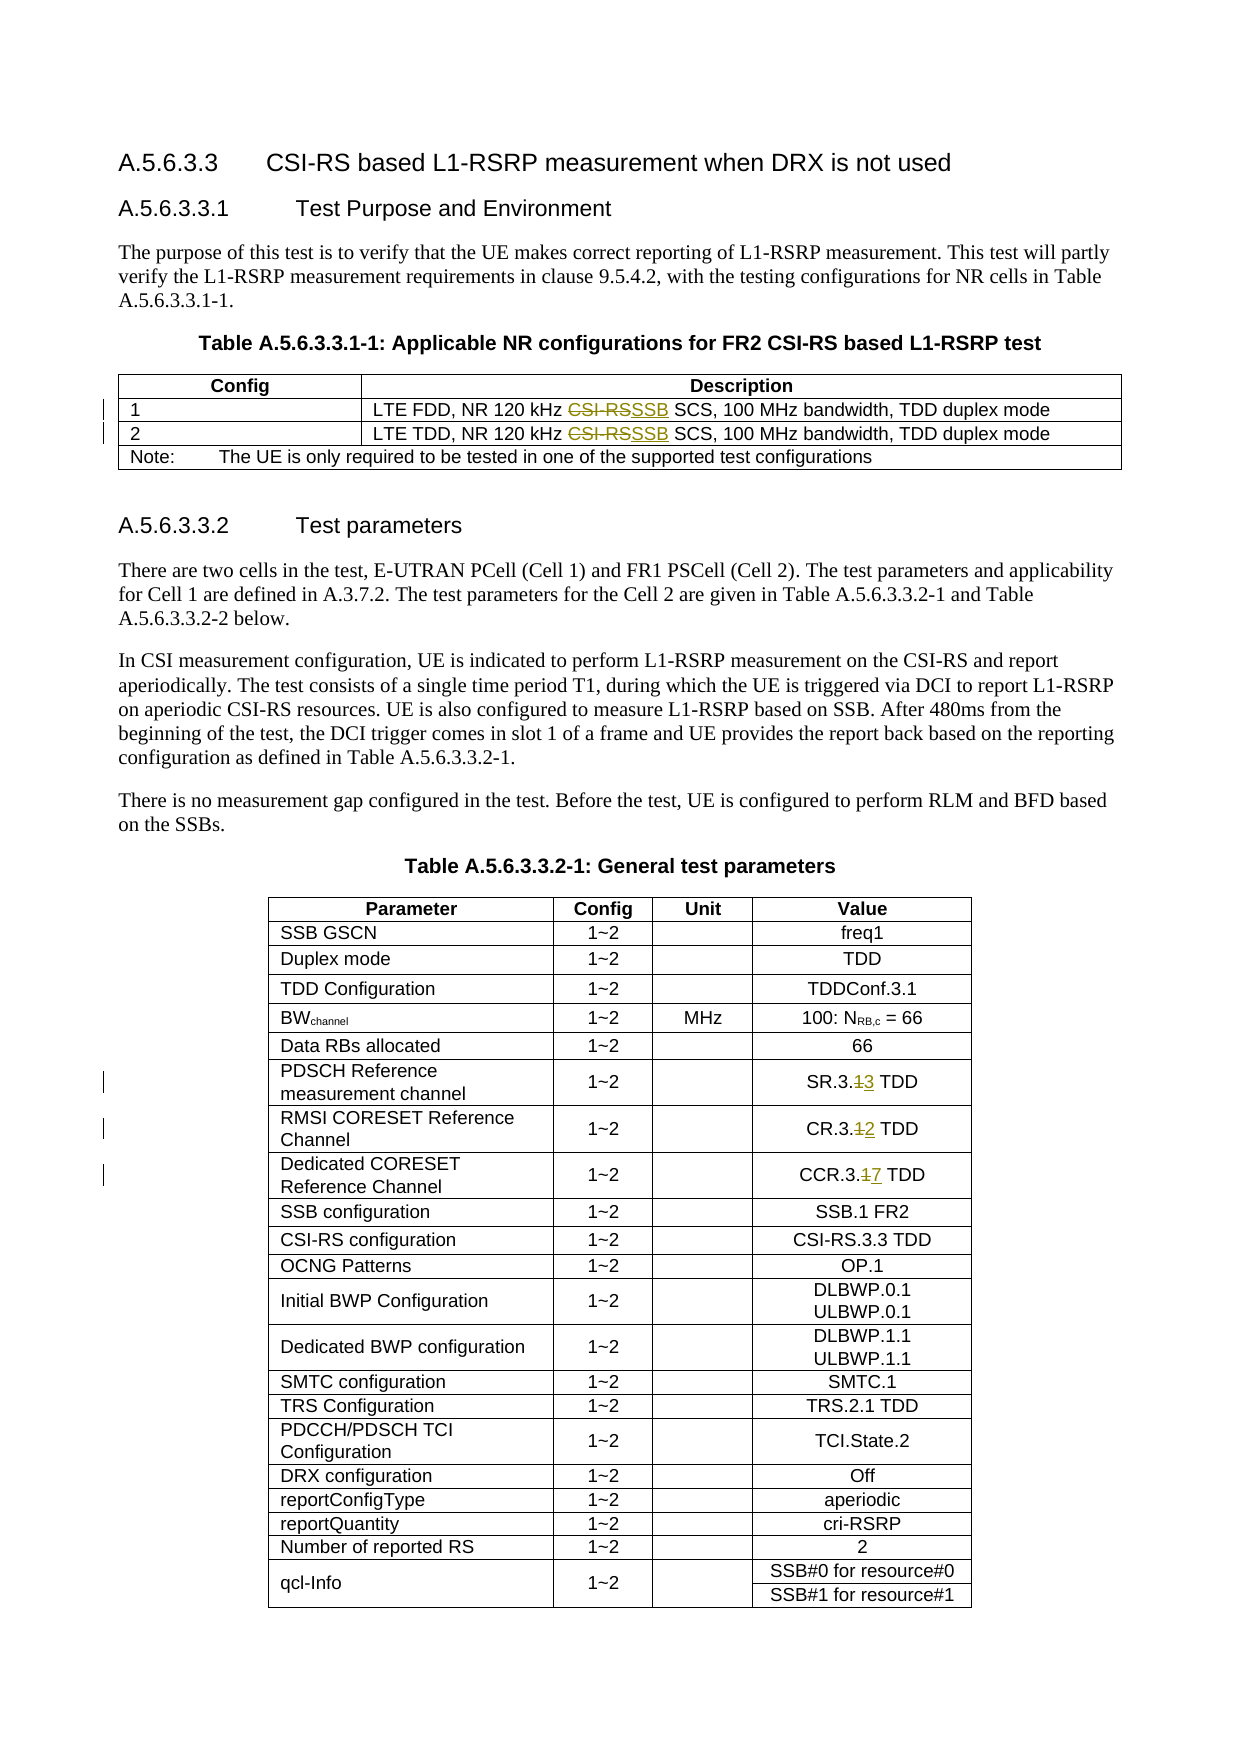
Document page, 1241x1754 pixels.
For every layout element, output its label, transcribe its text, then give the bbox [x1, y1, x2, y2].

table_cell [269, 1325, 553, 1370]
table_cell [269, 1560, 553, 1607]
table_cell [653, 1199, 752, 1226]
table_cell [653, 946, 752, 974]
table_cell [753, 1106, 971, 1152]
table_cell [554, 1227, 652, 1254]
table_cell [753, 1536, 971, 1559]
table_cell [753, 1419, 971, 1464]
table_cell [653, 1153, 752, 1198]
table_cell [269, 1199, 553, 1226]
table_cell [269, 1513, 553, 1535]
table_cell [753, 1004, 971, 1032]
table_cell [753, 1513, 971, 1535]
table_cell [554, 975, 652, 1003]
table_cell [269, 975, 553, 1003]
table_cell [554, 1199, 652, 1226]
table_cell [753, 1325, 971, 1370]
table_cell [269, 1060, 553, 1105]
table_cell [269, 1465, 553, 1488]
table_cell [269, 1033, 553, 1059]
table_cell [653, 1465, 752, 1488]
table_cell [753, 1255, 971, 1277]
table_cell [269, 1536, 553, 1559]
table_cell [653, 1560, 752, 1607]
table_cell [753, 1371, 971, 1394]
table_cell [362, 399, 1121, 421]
text There are two cells in the test, E-UTRAN PCell (Cell 1) and FR1 PSCell (Cell 2). The test parameters and applicability for Cell 1 are defined in A.3.7.2. The test parameters for the Cell 2 are given in Table A.5.6.3.3.2-1 and Table A.5.6.3.3.2-2 below. [118, 557, 1122, 630]
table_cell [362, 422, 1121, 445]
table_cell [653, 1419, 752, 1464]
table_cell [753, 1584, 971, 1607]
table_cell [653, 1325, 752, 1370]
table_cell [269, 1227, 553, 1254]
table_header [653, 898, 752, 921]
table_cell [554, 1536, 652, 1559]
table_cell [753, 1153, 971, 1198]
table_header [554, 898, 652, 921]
text In CSI measurement configuration, UE is indicated to perform L1-RSRP measurement on the CSI-RS and report aperiodically. The test consists of a single time period T1, during which the UE is triggered via DCI to report L1-RSRP on aperiodic CSI-RS resources. UE is also configured to measure L1-RSRP based on SSB. After 480ms from the beginning of the test, the DCI trigger comes in slot 1 of a frame and UE provides the report back based on the reporting configuration as defined in Table A.5.6.3.3.2-1. [118, 648, 1122, 769]
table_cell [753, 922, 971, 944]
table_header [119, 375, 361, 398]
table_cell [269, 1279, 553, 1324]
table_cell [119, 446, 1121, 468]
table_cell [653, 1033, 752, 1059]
subtitle A.5.6.3.3.2 Test parameters [118, 512, 1122, 539]
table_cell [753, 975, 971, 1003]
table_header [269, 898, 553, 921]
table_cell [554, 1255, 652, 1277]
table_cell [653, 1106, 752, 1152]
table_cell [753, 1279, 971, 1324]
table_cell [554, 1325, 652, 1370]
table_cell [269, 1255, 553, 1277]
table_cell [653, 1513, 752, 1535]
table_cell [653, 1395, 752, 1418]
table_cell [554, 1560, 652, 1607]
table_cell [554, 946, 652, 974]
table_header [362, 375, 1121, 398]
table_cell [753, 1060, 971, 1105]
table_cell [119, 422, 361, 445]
text Table A.5.6.3.3.2-1: General test parameters [118, 854, 1122, 878]
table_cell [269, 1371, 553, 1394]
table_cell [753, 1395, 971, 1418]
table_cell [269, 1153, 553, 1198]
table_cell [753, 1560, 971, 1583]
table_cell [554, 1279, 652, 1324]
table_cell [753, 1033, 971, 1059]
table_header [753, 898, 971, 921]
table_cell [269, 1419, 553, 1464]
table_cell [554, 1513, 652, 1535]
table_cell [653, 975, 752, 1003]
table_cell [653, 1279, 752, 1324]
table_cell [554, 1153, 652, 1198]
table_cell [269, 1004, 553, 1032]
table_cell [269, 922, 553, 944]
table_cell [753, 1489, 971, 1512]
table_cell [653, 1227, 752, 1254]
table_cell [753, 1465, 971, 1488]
text The purpose of this test is to verify that the UE makes correct reporting of L1-RSRP measurement. This test will partly verify the L1-RSRP measurement requirements in clause 9.5.4.2, with the testing configurations for NR cells in Table A.5.6.3.3.1-1. [118, 240, 1122, 312]
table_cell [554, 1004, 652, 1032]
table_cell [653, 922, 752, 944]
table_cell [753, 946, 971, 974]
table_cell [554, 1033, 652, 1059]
text Table A.5.6.3.3.1-1: Applicable NR configurations for FR2 CSI-RS based L1-RSRP test [118, 331, 1122, 355]
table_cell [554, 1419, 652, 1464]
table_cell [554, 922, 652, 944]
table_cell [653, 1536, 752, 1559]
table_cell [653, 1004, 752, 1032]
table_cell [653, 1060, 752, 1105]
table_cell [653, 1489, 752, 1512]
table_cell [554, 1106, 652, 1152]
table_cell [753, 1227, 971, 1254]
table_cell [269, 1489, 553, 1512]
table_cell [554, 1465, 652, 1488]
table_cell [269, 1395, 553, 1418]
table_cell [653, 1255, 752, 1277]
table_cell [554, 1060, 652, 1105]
text There is no measurement gap configured in the test. Before the test, UE is configured to perform RLM and BFD based on the SSBs. [118, 787, 1122, 836]
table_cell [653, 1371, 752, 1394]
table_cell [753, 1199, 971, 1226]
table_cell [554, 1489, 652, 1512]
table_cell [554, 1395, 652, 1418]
subtitle A.5.6.3.3 CSI-RS based L1-RSRP measurement when DRX is not used [118, 148, 1122, 176]
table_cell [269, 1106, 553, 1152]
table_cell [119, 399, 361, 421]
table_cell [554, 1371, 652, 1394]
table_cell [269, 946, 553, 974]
subtitle A.5.6.3.3.1 Test Purpose and Environment [118, 195, 1122, 222]
